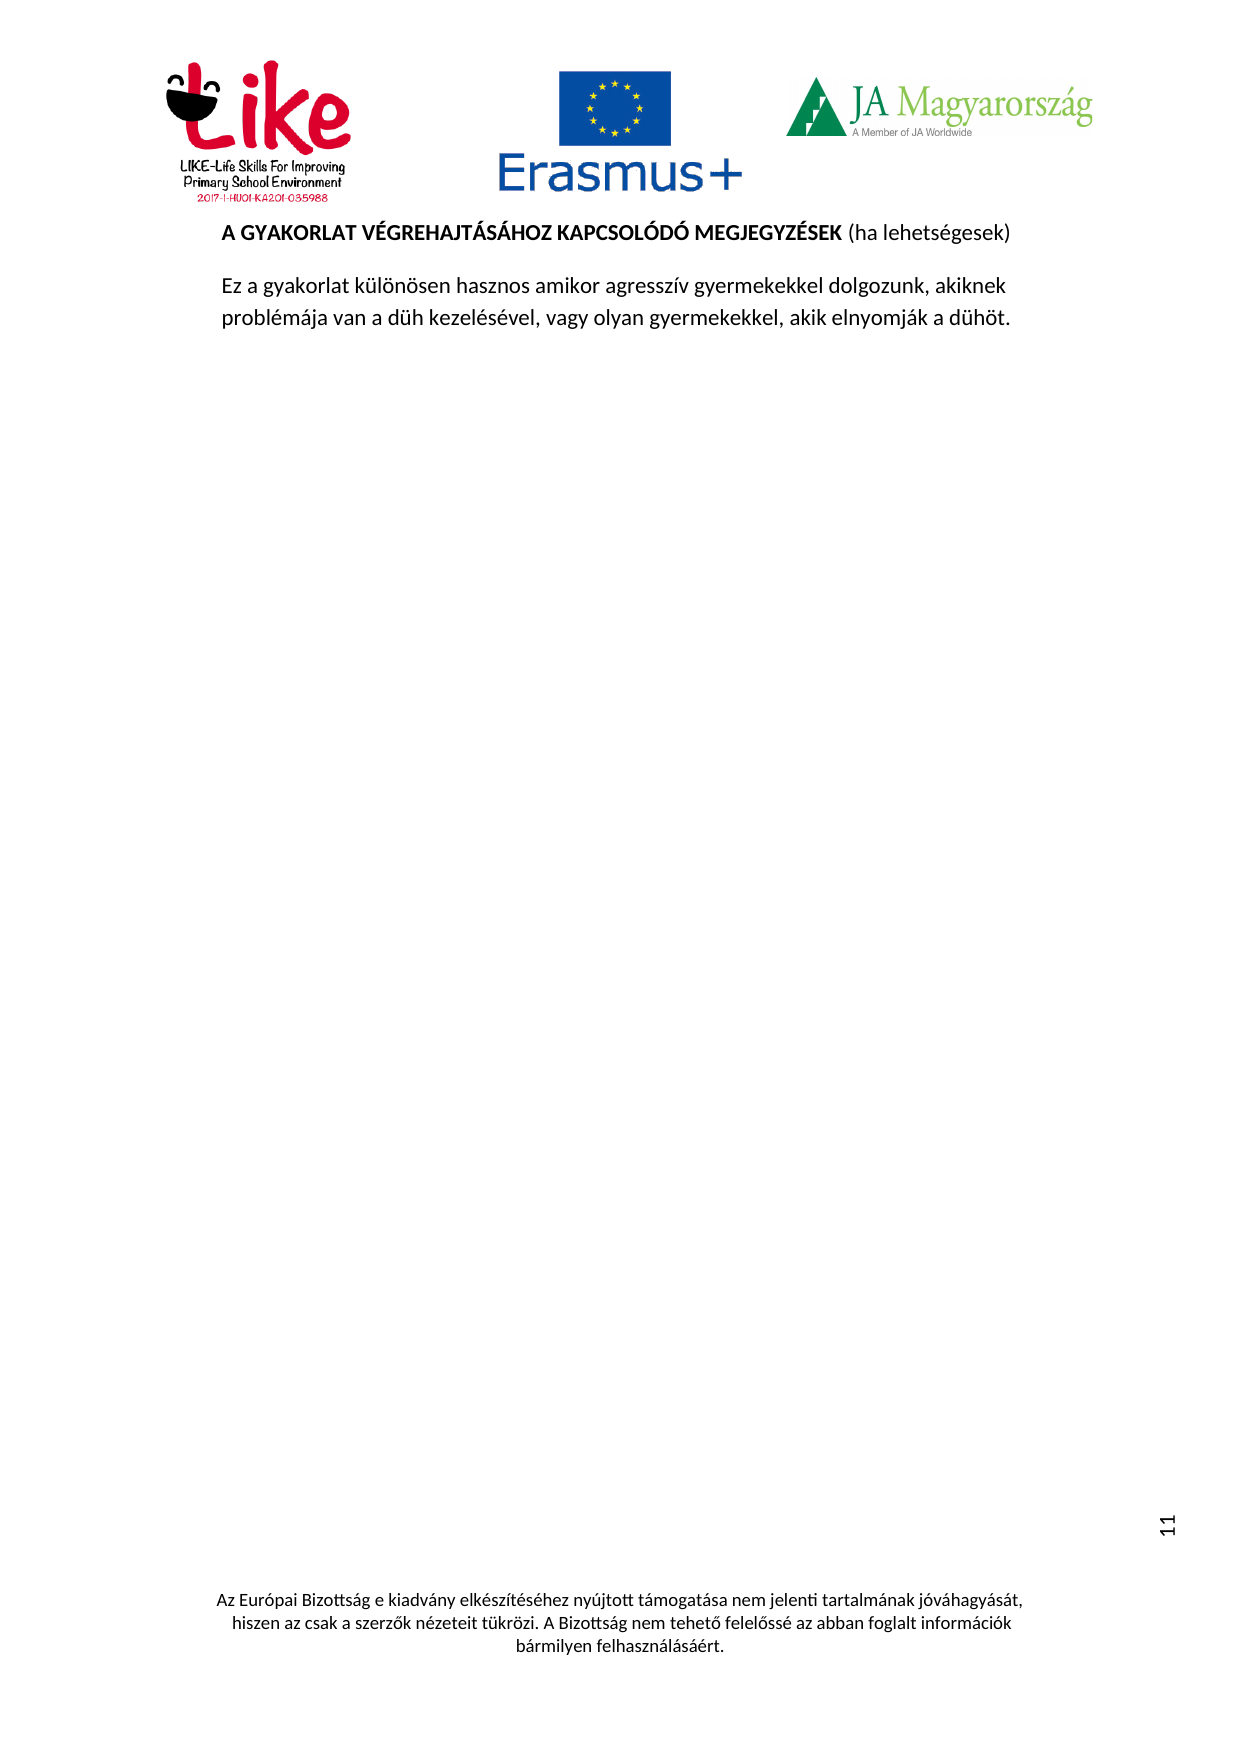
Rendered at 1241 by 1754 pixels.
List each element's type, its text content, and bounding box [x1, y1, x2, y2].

picture [156, 41, 366, 148]
picture [491, 50, 746, 148]
text Ez a gyakorlat különösen hasznos amikor agresszív gyermekekkel dolgozunk, akiknek problémája van a düh kezelésével, vagy olyan gyermekekkel, akik elnyomják a dühöt. [221, 271, 1093, 331]
text A GYAKORLAT VÉGREHAJTÁSÁHOZ KAPCSOLÓDÓ MEGJEGYZÉSEK (ha lehetségesek) [148, 148, 1093, 246]
picture [786, 77, 1093, 136]
